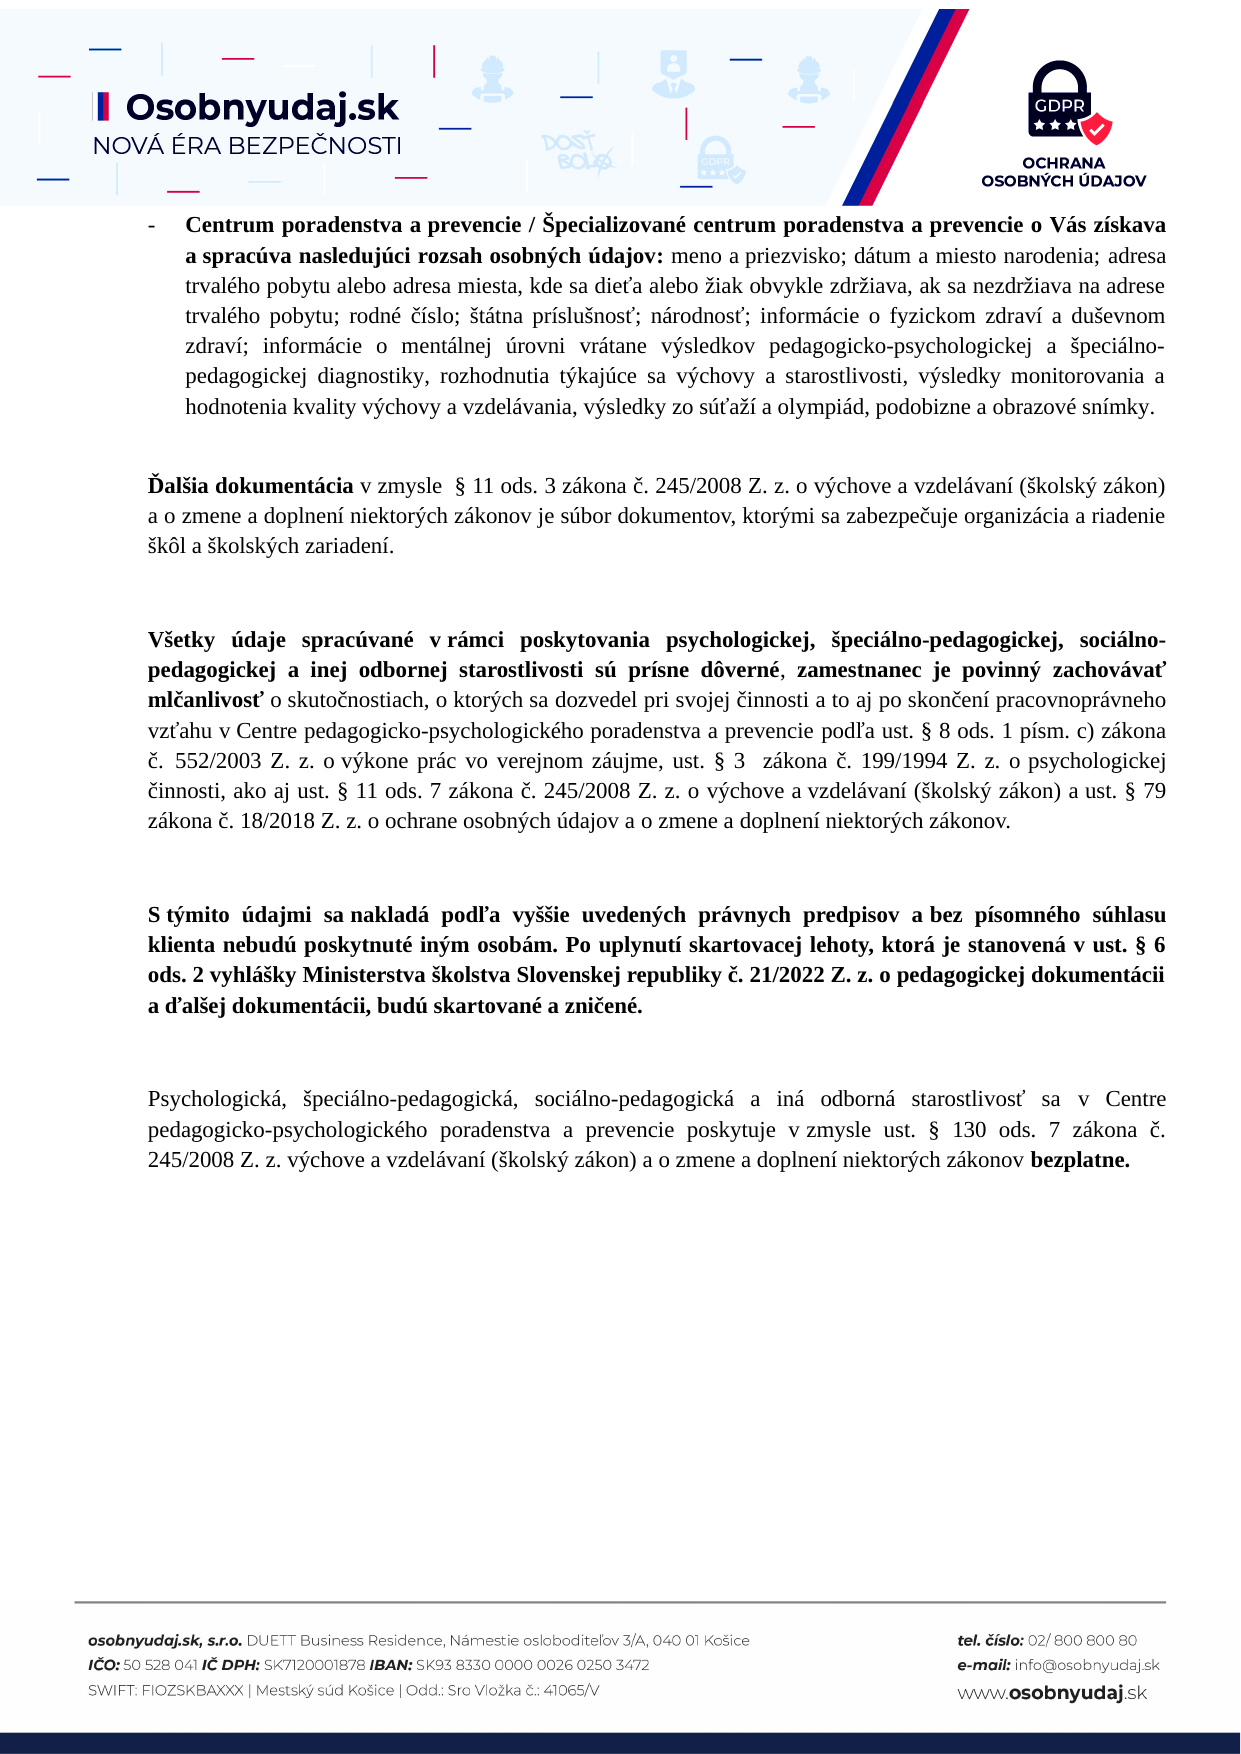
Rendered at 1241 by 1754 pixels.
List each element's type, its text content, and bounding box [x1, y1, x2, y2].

picture [0, 0, 1241, 208]
text Psychologická, špeciálno-pedagogická, sociálno-pedagogická a iná odborná starostlivosť sa v Centre pedagogicko-psychologického poradenstva a prevencie poskytuje v zmysle ust. § 130 ods. 7 zákona č. 245/2008 Z. z. výchove a vzdelávaní (školský zákon) a o zmene a doplnení niektorých zákonov bezplatne. [148, 1086, 1167, 1172]
picture [0, 1601, 1241, 1754]
list Centrum poradenstva a prevencie / Špecializované centrum poradenstva a prevencie o Vás získava a spracúva nasledujúci rozsah osobných údajov: meno a priezvisko; dátum a miesto narodenia; adresa trvalého pobytu alebo adresa miesta, kde sa dieťa alebo žiak obvykle zdržiava, ak sa nezdržiava na adrese trvalého pobytu; rodné číslo; štátna príslušnosť; národnosť; informácie o fyzickom zdraví a duševnom zdraví; informácie o mentálnej úrovni vrátane výsledkov pedagogicko-psychologickej a špeciálno-pedagogickej diagnostiky, rozhodnutia týkajúce sa výchovy a starostlivosti, výsledky monitorovania a hodnotenia kvality výchovy a vzdelávania, výsledky zo súťaží a olympiád, podobizne a obrazové snímky. [148, 148, 1167, 419]
text Všetky údaje spracúvané v rámci poskytovania psychologickej, špeciálno-pedagogickej, sociálno-pedagogickej a inej odbornej starostlivosti sú prísne dôverné, zamestnanec je povinný zachovávať mlčanlivosť o skutočnostiach, o ktorých sa dozvedel pri svojej činnosti a to aj po skončení pracovnoprávneho vzťahu v Centre pedagogicko-psychologického poradenstva a prevencie podľa ust. § 8 ods. 1 písm. c) zákona č. 552/2003 Z. z. o výkone prác vo verejnom záujme, ust. § 3 zákona č. 199/1994 Z. z. o psychologickej činnosti, ako aj ust. § 11 ods. 7 zákona č. 245/2008 Z. z. o výchove a vzdelávaní (školský zákon) a ust. § 79 zákona č. 18/2018 Z. z. o ochrane osobných údajov a o zmene a doplnení niektorých zákonov. [148, 626, 1167, 834]
text S týmito údajmi sa nakladá podľa vyššie uvedených právnych predpisov a bez písomného súhlasu klienta nebudú poskytnuté iným osobám. Po uplynutí skartovacej lehoty, ktorá je stanovená v ust. § 6 ods. 2 vyhlášky Ministerstva školstva Slovenskej republiky č. 21/2022 Z. z. o pedagogickej dokumentácii a ďalšej dokumentácii, budú skartované a zničené. [148, 901, 1167, 1018]
text Ďalšia dokumentácia v zmysle § 11 ods. 3 zákona č. 245/2008 Z. z. o výchove a vzdelávaní (školský zákon) a o zmene a doplnení niektorých zákonov je súbor dokumentov, ktorými sa zabezpečuje organizácia a riadenie škôl a školských zariadení. [148, 472, 1167, 559]
